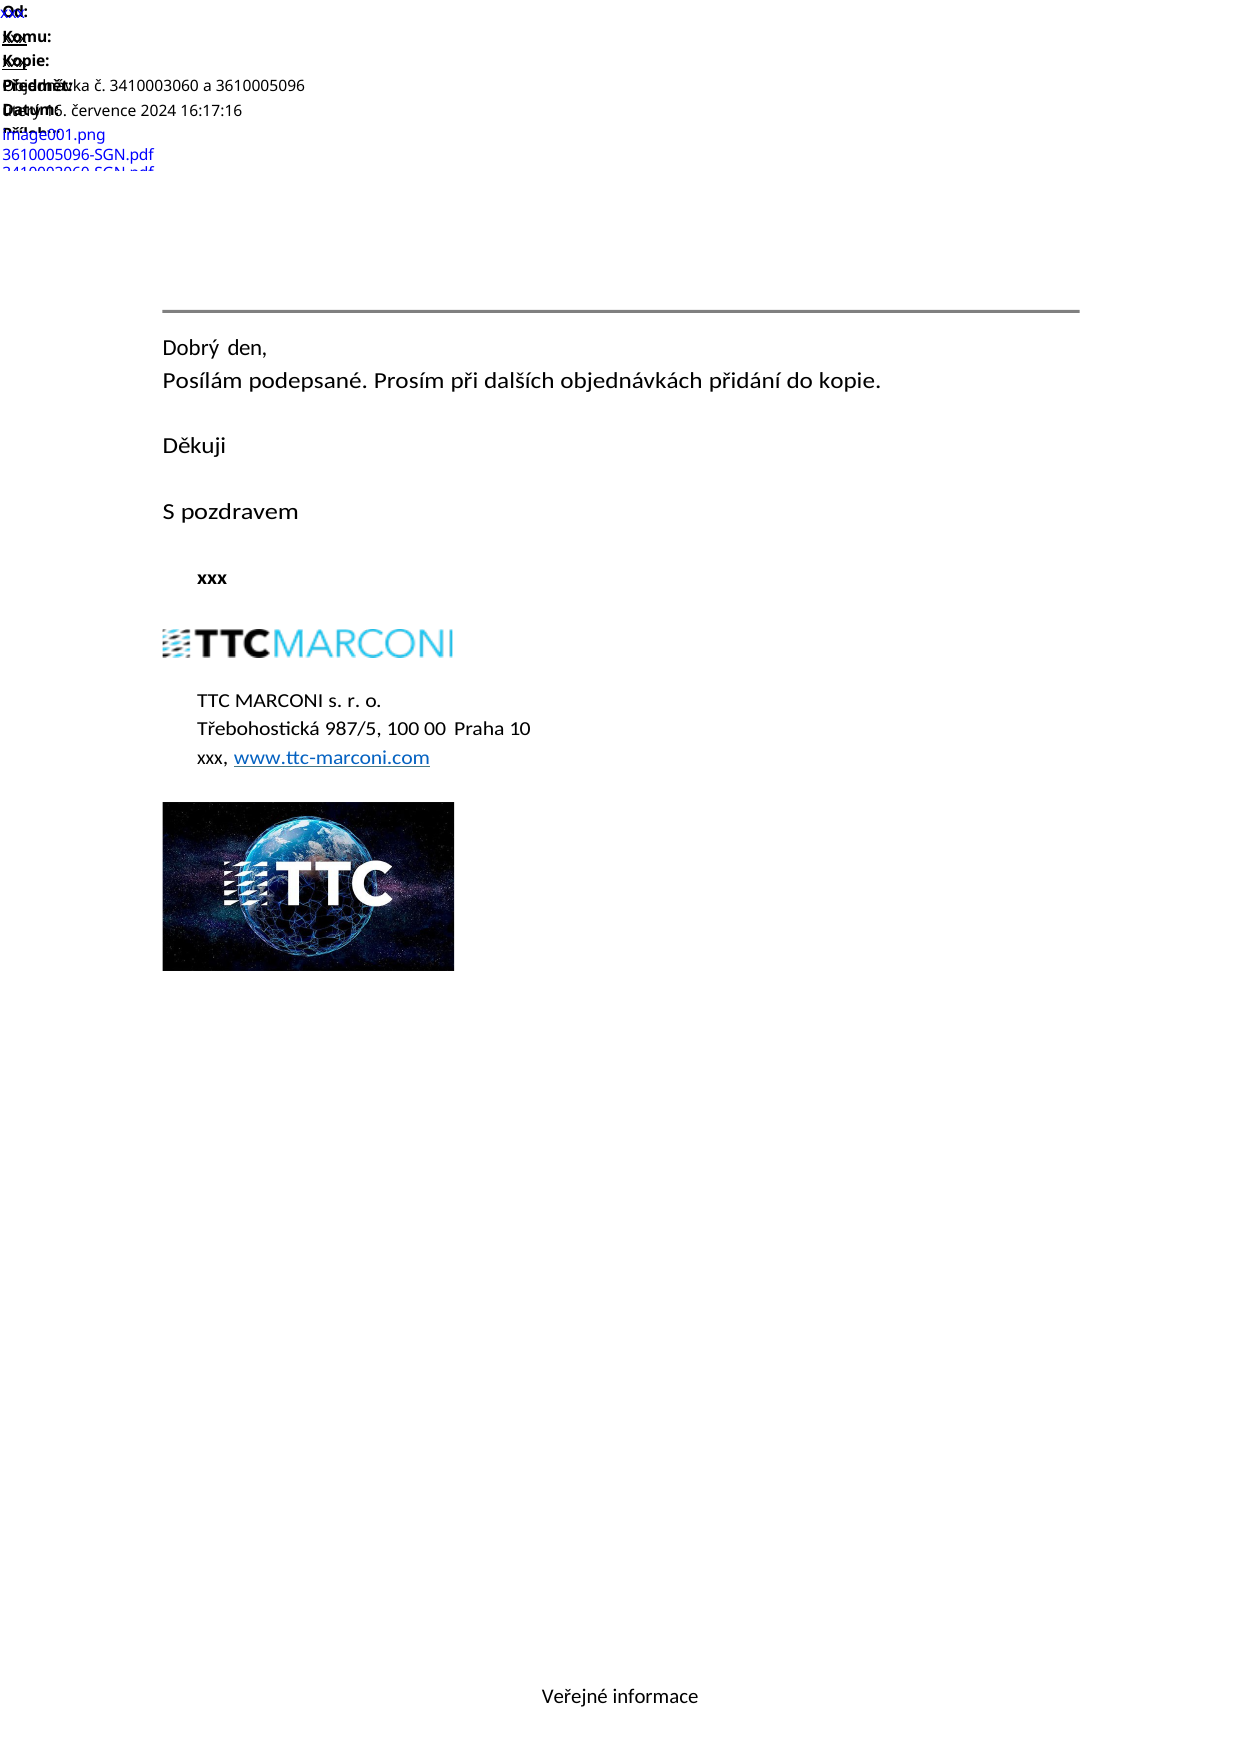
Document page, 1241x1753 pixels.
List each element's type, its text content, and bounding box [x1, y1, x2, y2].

text TTC MARCONI s. r. o. [197, 688, 1065, 713]
text xxx [197, 565, 1065, 589]
text Dobrý den, [162, 333, 1065, 361]
text S pozdravem [162, 497, 1065, 525]
text Posílám podepsané. Prosím při dalších objednávkách přidání do kopie. Děkuji [162, 366, 933, 459]
text xxx, www.ttc-marconi.com [197, 745, 1065, 769]
picture [162, 629, 453, 658]
picture [162, 802, 455, 971]
text Třebohostická 987/5, 100 00 Praha 10 [197, 717, 1065, 741]
